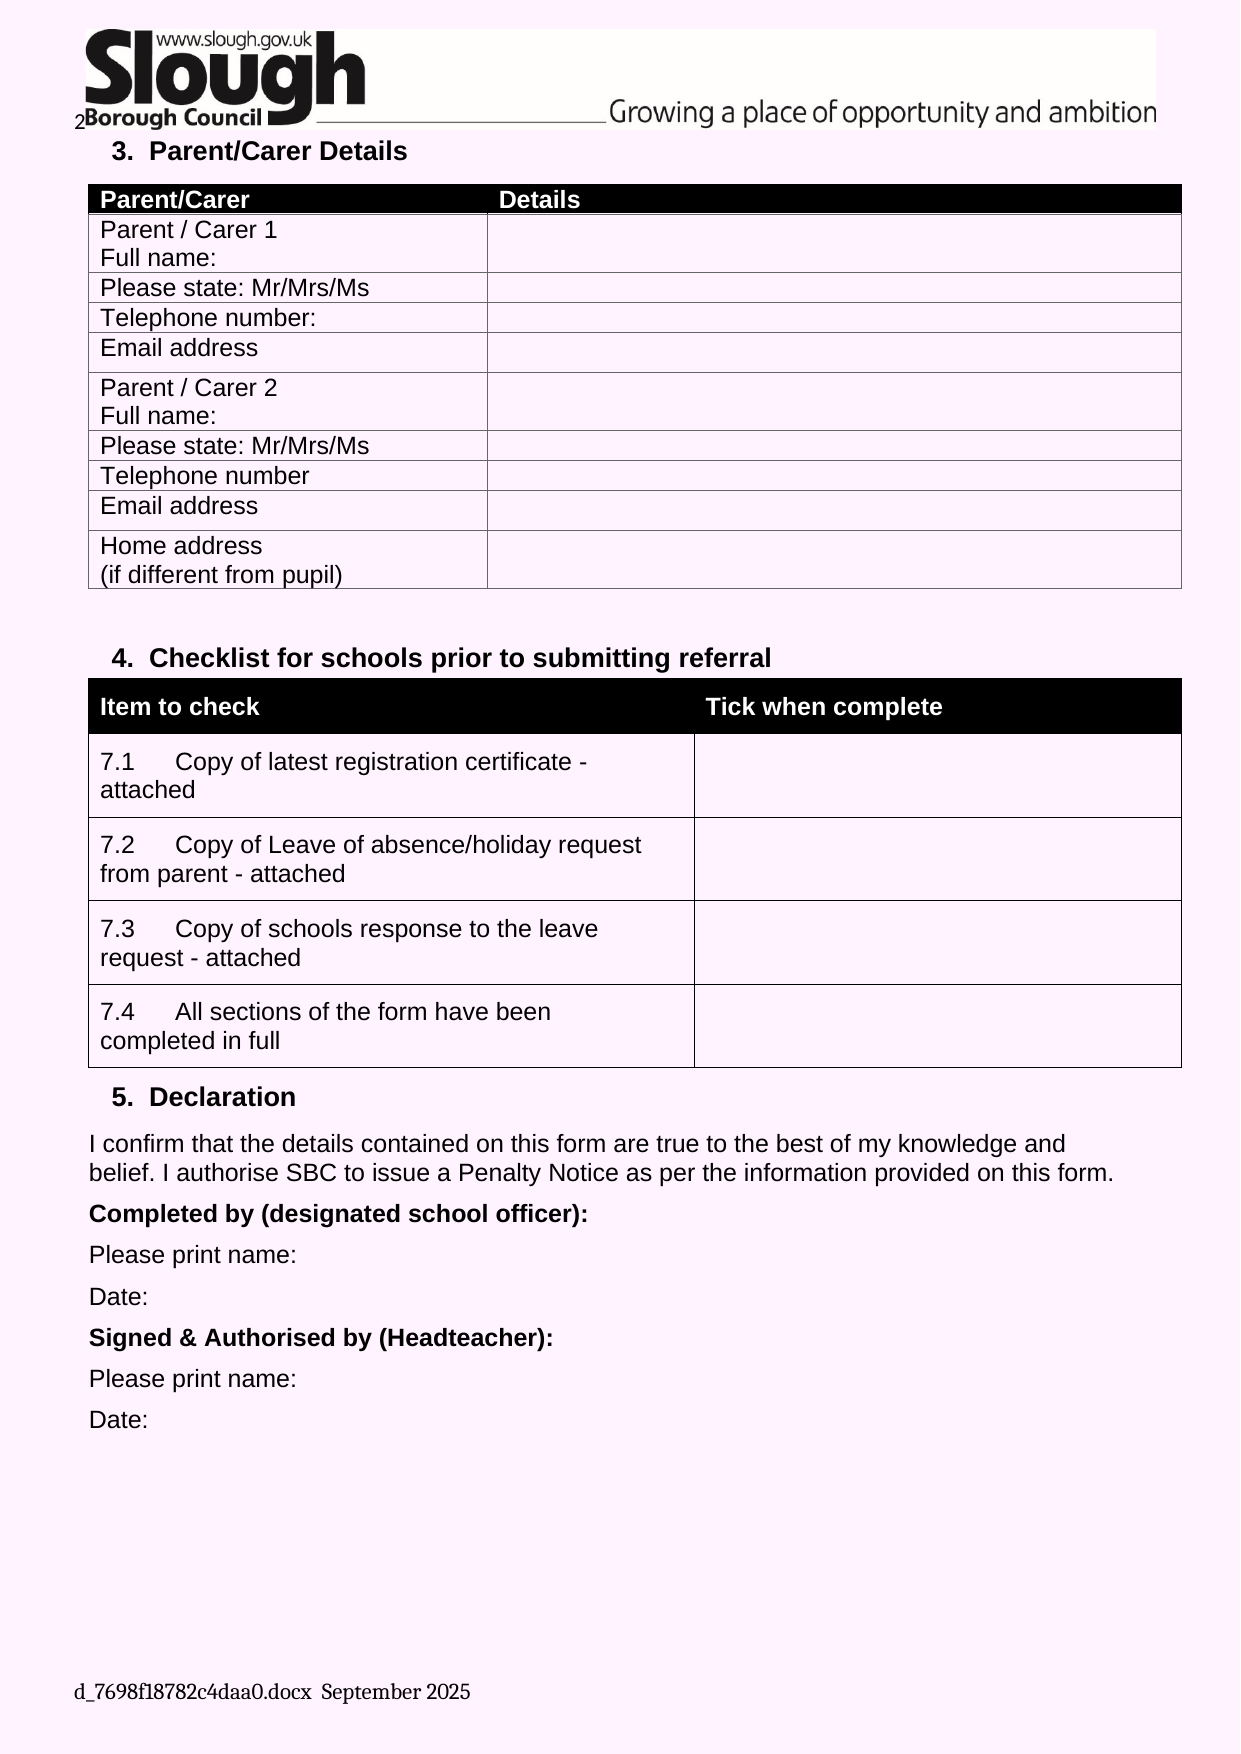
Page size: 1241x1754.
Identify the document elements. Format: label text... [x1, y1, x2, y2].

table_cell 7.1 Copy of latest registration certificate - attached [89, 734, 694, 817]
table_cell [488, 273, 1181, 302]
text Date: [89, 1406, 1137, 1434]
subtitle Parent/Carer Details [111, 135, 1137, 167]
table_cell [488, 491, 1181, 530]
table_cell Parent / Carer 1 Full name: [89, 215, 487, 272]
text Please print name: [89, 1364, 1137, 1393]
table_header Details [488, 185, 1181, 213]
table_cell 7.4 All sections of the form have been completed in full [89, 985, 694, 1067]
table_cell Please state: Mr/Mrs/Ms [89, 431, 487, 460]
text Signed & Authorised by (Headteacher): [89, 1323, 1137, 1352]
table_header Parent/Carer [89, 185, 487, 213]
table_cell Email address [89, 333, 487, 372]
table_cell [488, 373, 1181, 430]
table_header Tick when complete [695, 679, 1181, 733]
table_cell Telephone number [89, 461, 487, 490]
table_cell [695, 734, 1181, 817]
table_header Item to check [89, 679, 694, 733]
table_cell Please state: Mr/Mrs/Ms [89, 273, 487, 302]
table_cell [695, 985, 1181, 1067]
table_cell [488, 303, 1181, 332]
picture [85, 29, 1156, 130]
subtitle Declaration [111, 1081, 1137, 1112]
table_cell Email address [89, 491, 487, 530]
table_cell [488, 431, 1181, 460]
table_cell [488, 531, 1181, 588]
table_cell [695, 818, 1181, 900]
table_cell [488, 333, 1181, 372]
table_cell 7.2 Copy of Leave of absence/holiday request from parent - attached [89, 818, 694, 900]
table_cell Parent / Carer 2 Full name: [89, 373, 487, 430]
table_cell Telephone number: [89, 303, 487, 332]
table_cell [488, 461, 1181, 490]
text I confirm that the details contained on this form are true to the best of my knowledge and belief. I authorise SBC to issue a Penalty Notice as per the information provided on this form. [89, 1129, 1137, 1187]
table_cell [488, 215, 1181, 272]
text Please print name: [89, 1241, 1137, 1269]
table_cell [695, 901, 1181, 984]
table_cell Home address (if different from pupil) [89, 531, 487, 588]
text Completed by (designated school officer): [89, 1199, 1137, 1228]
table_cell 7.3 Copy of schools response to the leave request - attached [89, 901, 694, 984]
subtitle Checklist for schools prior to submitting referral [111, 642, 1137, 674]
text Date: [89, 1282, 1137, 1311]
